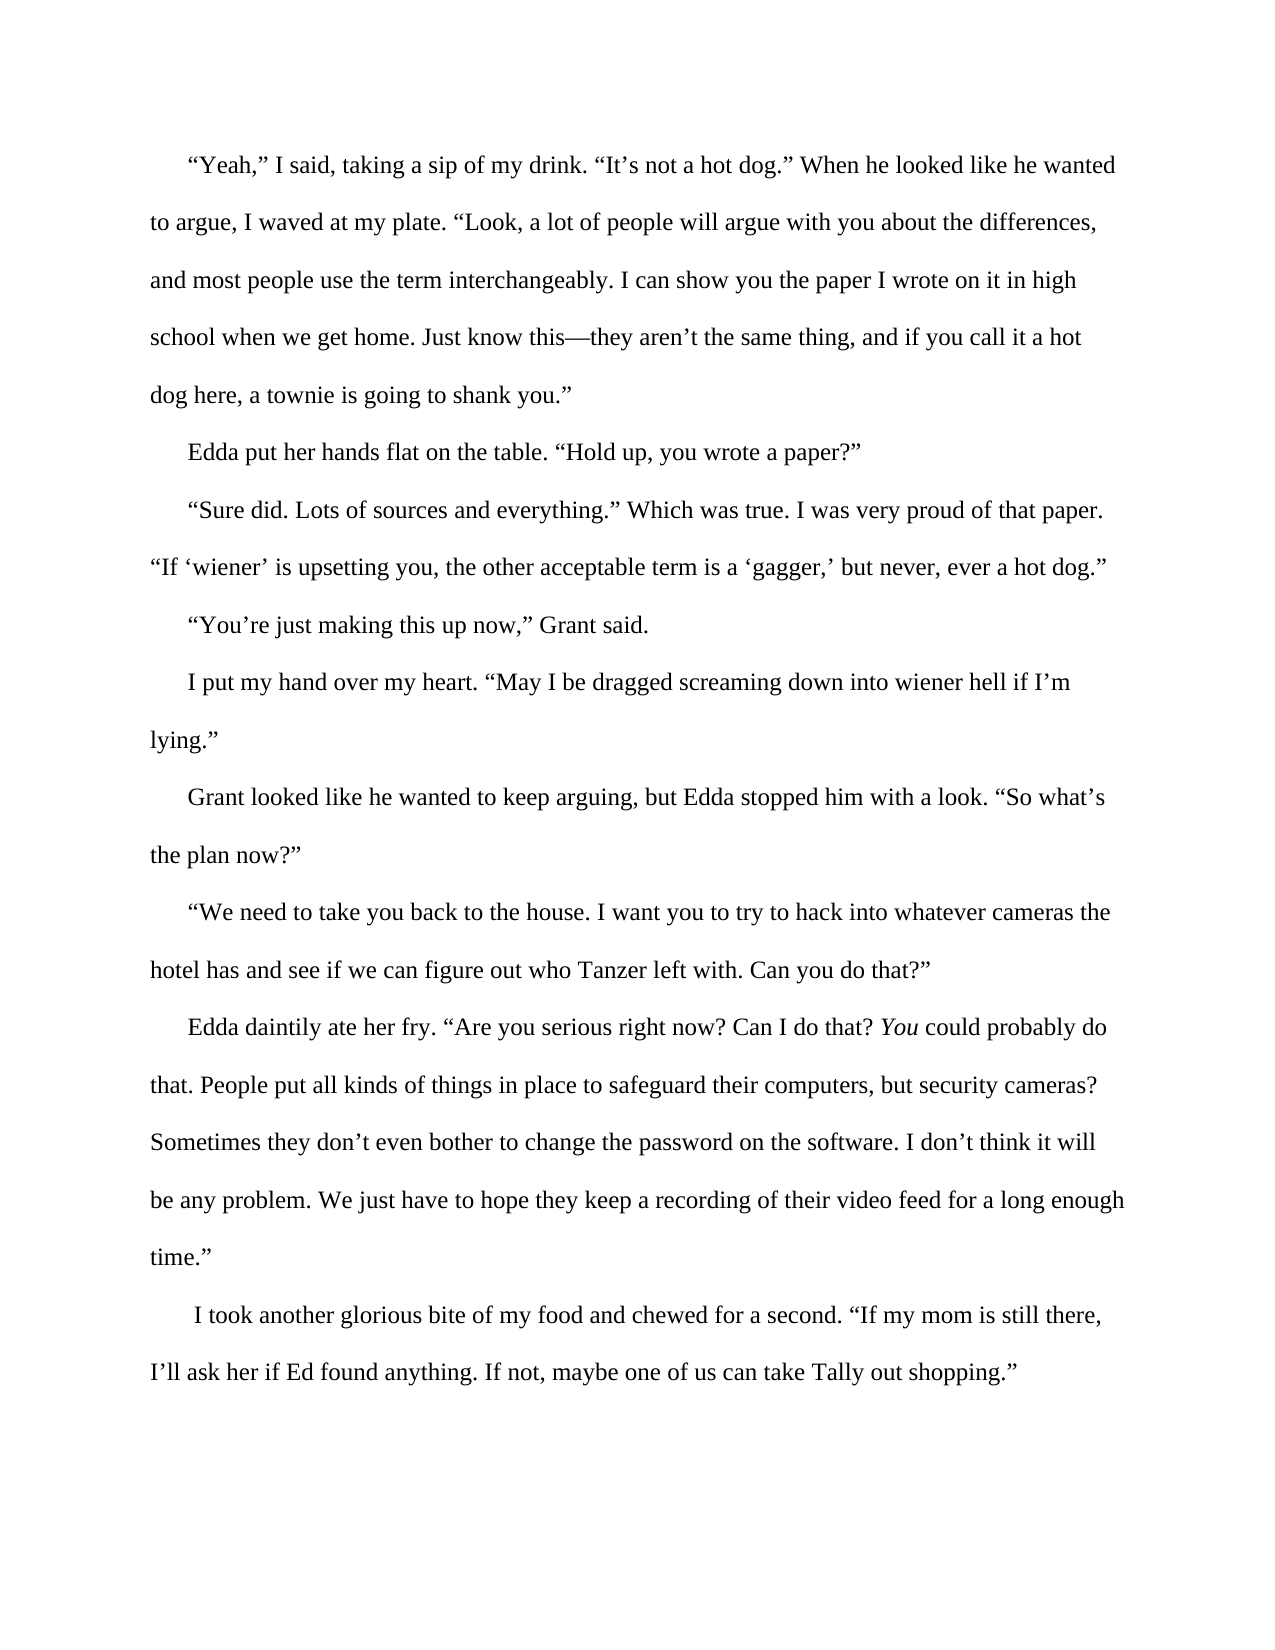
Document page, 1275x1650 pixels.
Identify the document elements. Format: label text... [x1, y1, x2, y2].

text Grant looked like he wanted to keep arguing, but Edda stopped him with a look. “So what’s the plan now?” [150, 782, 1125, 869]
text I put my hand over my heart. “May I be dragged screaming down into wiener hell if I’m lying.” [150, 667, 1125, 754]
text I took another glorious bite of my food and chewed for a second. “If my mom is still there, I’ll ask her if Ed found anything. If not, maybe one of us can take Tally out shopping.” [150, 1300, 1125, 1386]
text “Sure did. Lots of sources and everything.” Which was true. I was very proud of that paper. “If ‘wiener’ is upsetting you, the other acceptable term is a ‘gagger,’ but never, ever a hot dog.” [150, 495, 1125, 581]
text “Yeah,” I said, taking a sip of my drink. “It’s not a hot dog.” When he looked like he wanted to argue, I waved at my plate. “Look, a lot of people will argue with you about the differences, and most people use the term interchangeably. I can show you the paper I wrote on it in high school when we get home. Just know this—they aren’t the same thing, and if you call it a hot dog here, a townie is going to shank you.” [150, 150, 1125, 409]
text “You’re just making this up now,” Grant said. [150, 610, 1125, 639]
text Edda put her hands flat on the table. “Hold up, you wrote a paper?” [150, 437, 1125, 466]
text Edda daintily ate her fry. “Are you serious right now? Can I do that? You could probably do that. People put all kinds of things in place to safeguard their computers, but security cameras? Sometimes they don’t even bother to change the password on the software. I don’t think it will be any problem. We just have to hope they keep a recording of their video feed for a long enough time.” [150, 1012, 1125, 1271]
text “We need to take you back to the house. I want you to try to hack into whatever cameras the hotel has and see if we can figure out who Tanzer left with. Can you do that?” [150, 897, 1125, 984]
